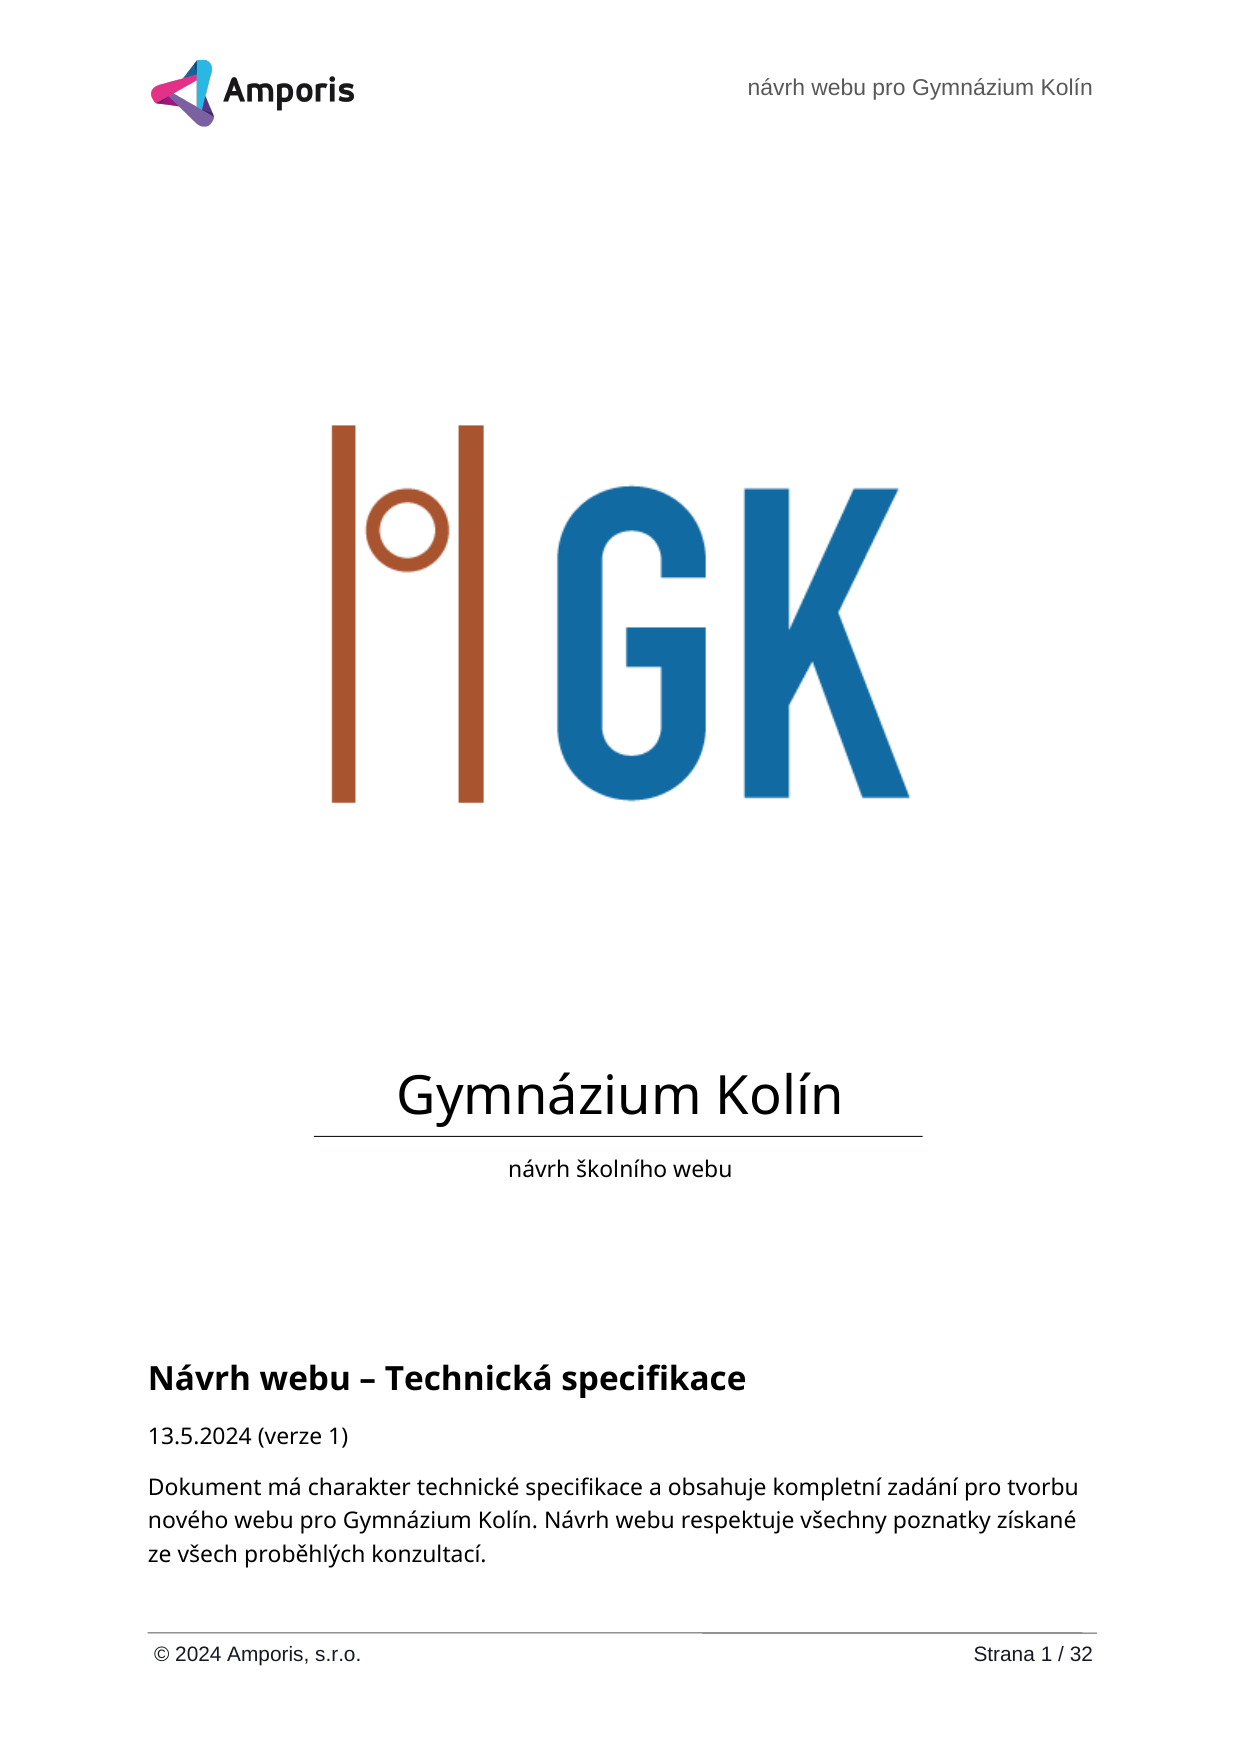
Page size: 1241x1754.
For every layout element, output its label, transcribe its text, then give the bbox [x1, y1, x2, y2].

text Dokument má charakter technické specifikace a obsahuje kompletní zadání pro tvorbu nového webu pro Gymnázium Kolín. Návrh webu respektuje všechny poznatky získané ze všech proběhlých konzultací. [148, 1471, 1093, 1569]
text 13.5.2024 (verze 1) [148, 1420, 1093, 1451]
text Návrh webu – Technická specifikace [148, 1354, 1093, 1400]
text Gymnázium Kolín [148, 1057, 1093, 1130]
text návrh školního webu [148, 1153, 1093, 1184]
picture [290, 399, 950, 836]
picture [147, 56, 357, 132]
